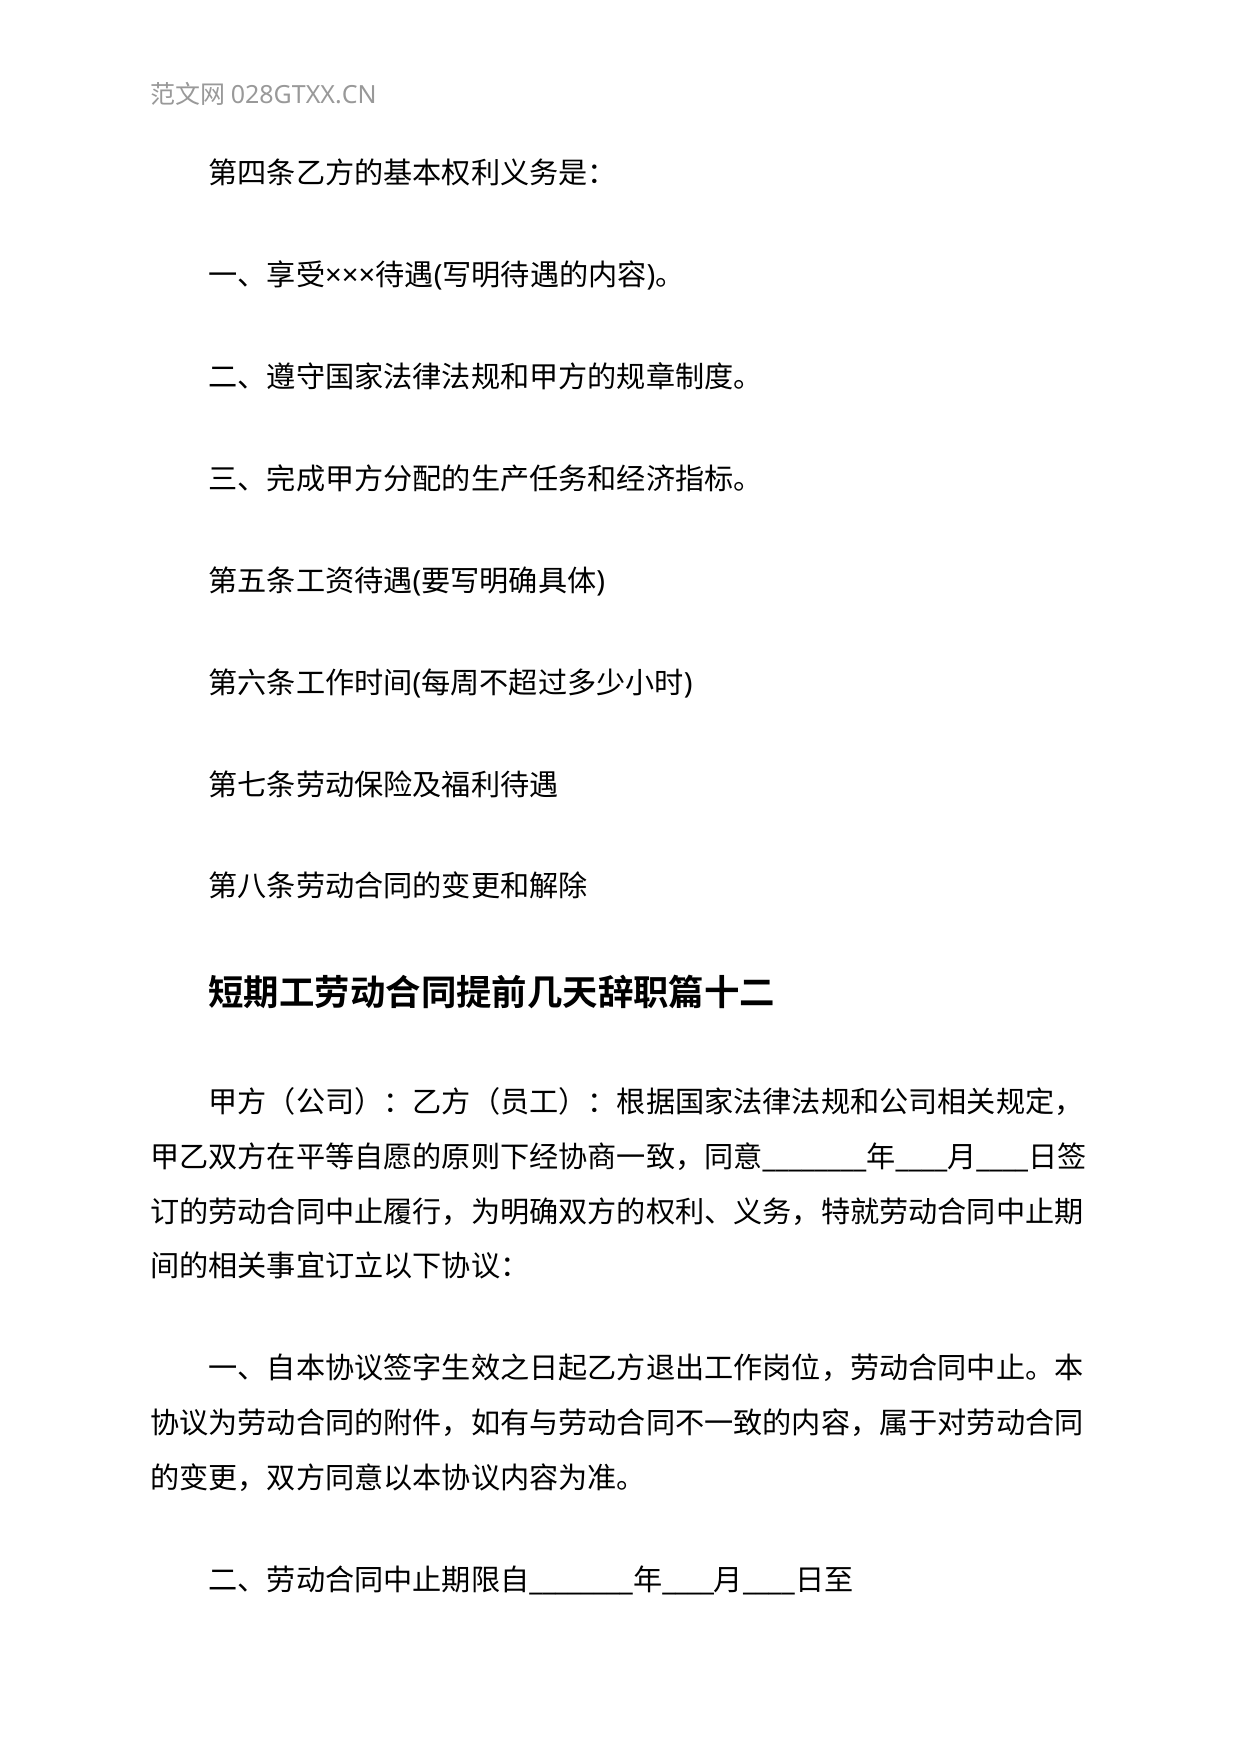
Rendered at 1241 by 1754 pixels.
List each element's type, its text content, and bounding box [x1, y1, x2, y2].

text 第五条工资待遇(要写明确具体) [150, 557, 1090, 600]
text 三、完成甲方分配的生产任务和经济指标。 [150, 456, 1090, 498]
text 一、自本协议签字生效之日起乙方退出工作岗位，劳动合同中止。本协议为劳动合同的附件，如有与劳动合同不一致的内容，属于对劳动合同的变更，双方同意以本协议内容为准。 [150, 1345, 1090, 1497]
text 甲方（公司）：乙方（员工）：根据国家法律法规和公司相关规定，甲乙双方在平等自愿的原则下经协商一致，同意________年____月____日签订的劳动合同中止履行，为明确双方的权利、义务，特就劳动合同中止期间的相关事宜订立以下协议： [150, 1078, 1090, 1285]
text 第八条劳动合同的变更和解除 [150, 863, 1090, 905]
text 第七条劳动保险及福利待遇 [150, 761, 1090, 803]
text 二、劳动合同中止期限自________年____月____日至 [150, 1556, 1090, 1599]
text 二、遵守国家法律法规和甲方的规章制度。 [150, 354, 1090, 396]
text 短期工劳动合同提前几天辞职篇十二 [150, 965, 1090, 1016]
text 第四条乙方的基本权利义务是： [150, 150, 1090, 192]
text 一、享受×××待遇(写明待遇的内容)。 [150, 252, 1090, 294]
text 第六条工作时间(每周不超过多少小时) [150, 659, 1090, 702]
